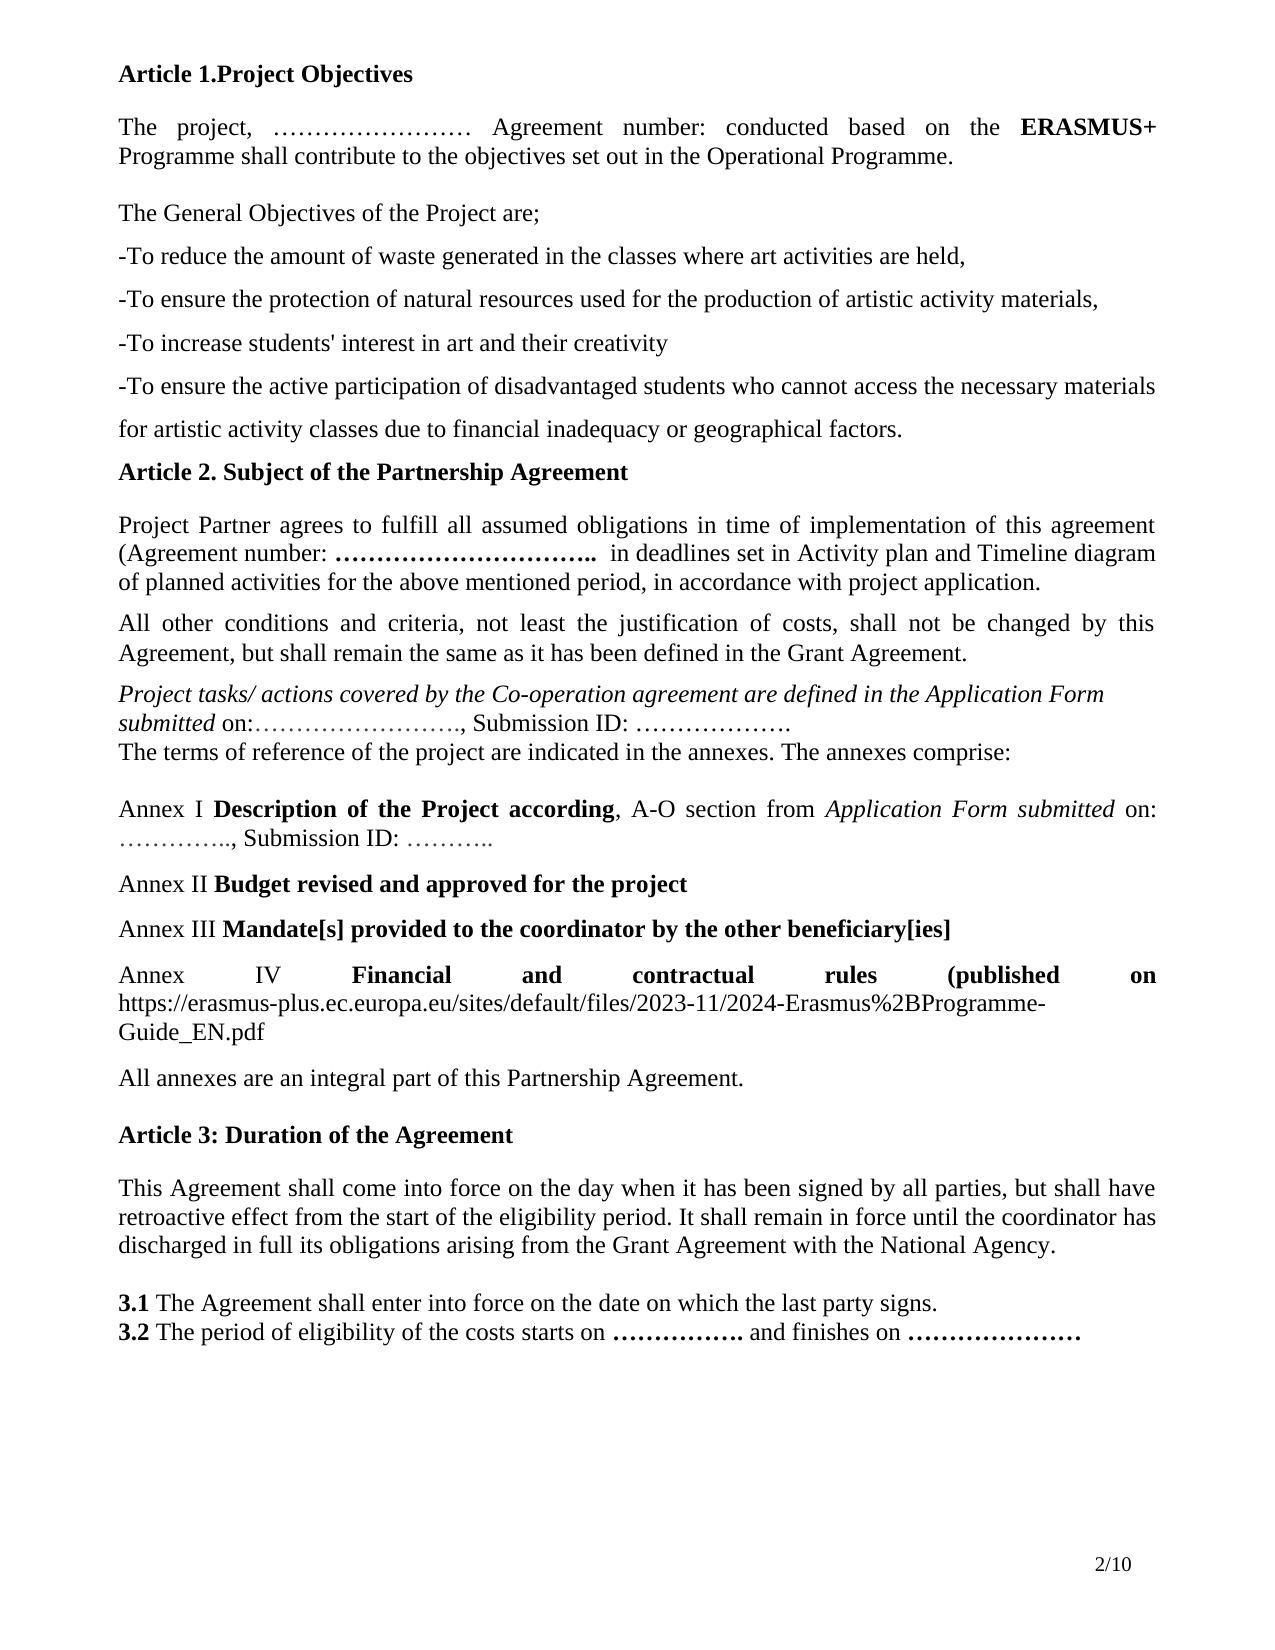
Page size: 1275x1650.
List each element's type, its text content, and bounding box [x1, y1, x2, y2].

text Project tasks/ actions covered by the Co-operation agreement are defined in the Application Form submitted on:……………………., Submission ID: ………………. [118, 679, 1157, 737]
text 3.2 The period of eligibility of the costs starts on ……………. and finishes on ………………… [118, 1317, 1157, 1346]
text Project Partner agrees to fulfill all assumed obligations in time of implementation of this agreement (Agreement number: ………………………….. in deadlines set in Activity plan and Timeline diagram of planned activities for the above mentioned period, in accordance with project application. [118, 510, 1157, 596]
text The project, …………………… Agreement number: conducted based on the ERASMUS+ Programme shall contribute to the objectives set out in the Operational Programme. [118, 112, 1157, 169]
text All other conditions and criteria, not least the justification of costs, shall not be changed by this Agreement, but shall remain the same as it has been defined in the Grant Agreement. [118, 608, 1157, 667]
text -To increase students' interest in art and their creativity [118, 328, 1157, 356]
text Article 1.Project Objectives [118, 59, 1157, 88]
text All annexes are an integral part of this Partnership Agreement. [118, 1063, 1157, 1091]
text -To reduce the amount of waste generated in the classes where art activities are held, [118, 241, 1157, 270]
text Annex III Mandate[s] provided to the coordinator by the other beneficiary[ies] [118, 914, 1157, 943]
text The General Objectives of the Project are; [118, 198, 1157, 227]
text Article 3: Duration of the Agreement [118, 1120, 1157, 1149]
text The terms of reference of the project are indicated in the annexes. The annexes comprise: [118, 737, 1157, 766]
text Annex IV Financial and contractual rules (published on https://erasmus-plus.ec.europa.eu/sites/default/files/2023-11/2024-Erasmus%2BProgramme-Guide_EN.pdf [118, 960, 1157, 1046]
text 3.1 The Agreement shall enter into force on the date on which the last party signs. [118, 1288, 1157, 1317]
text Annex I Description of the Project according, A-O section from Application Form submitted on:………….., Submission ID: ……….. [118, 794, 1157, 852]
text This Agreement shall come into force on the day when it has been signed by all parties, but shall have retroactive effect from the start of the eligibility period. It shall remain in force until the coordinator has discharged in full its obligations arising from the Grant Agreement with the National Agency. [118, 1173, 1157, 1259]
text Annex II Budget revised and approved for the project [118, 869, 1157, 897]
text Article 2. Subject of the Partnership Agreement [118, 457, 1157, 486]
text -To ensure the active participation of disadvantaged students who cannot access the necessary materials for artistic activity classes due to financial inadequacy or geographical factors. [118, 371, 1157, 443]
text -To ensure the protection of natural resources used for the production of artistic activity materials, [118, 284, 1157, 313]
